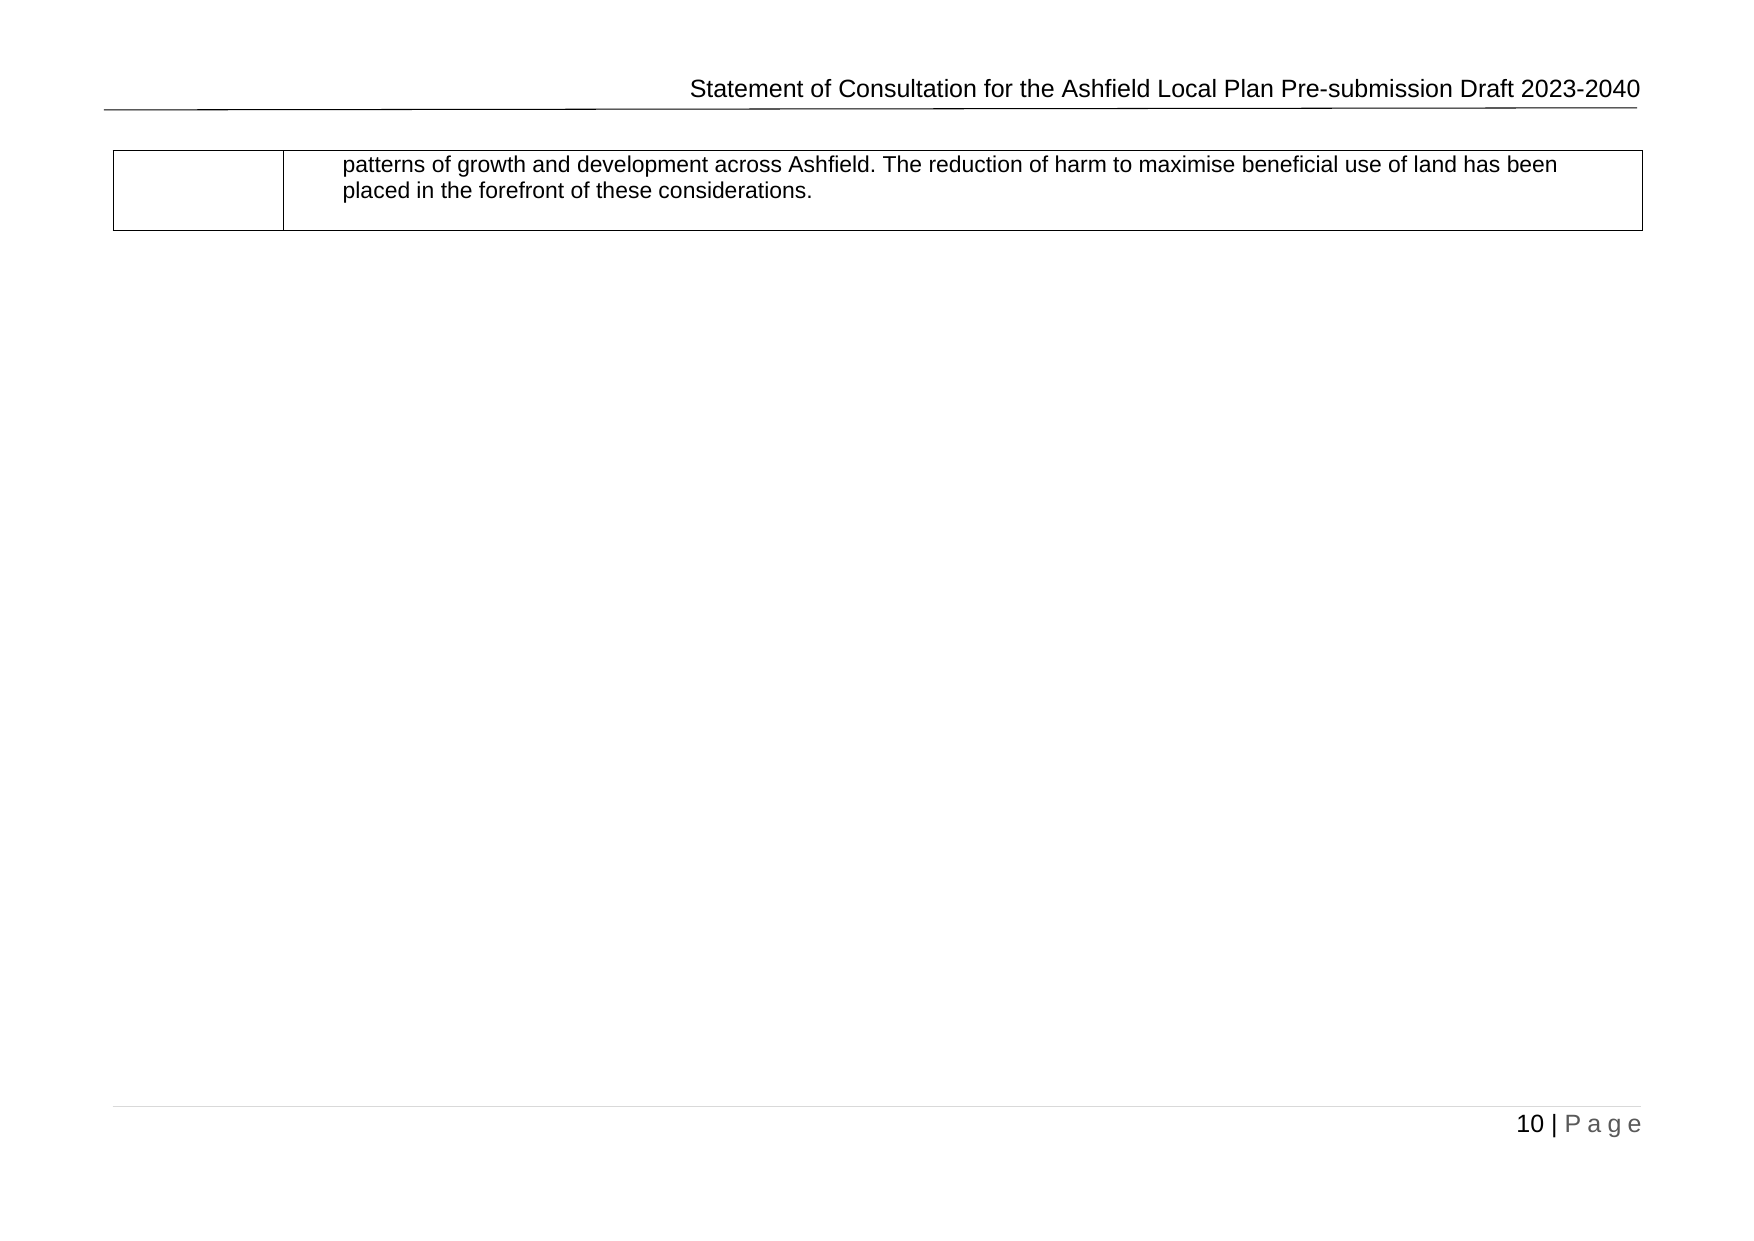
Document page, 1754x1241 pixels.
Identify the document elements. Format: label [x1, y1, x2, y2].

table_cell [114, 151, 283, 230]
table_cell [284, 151, 1642, 230]
